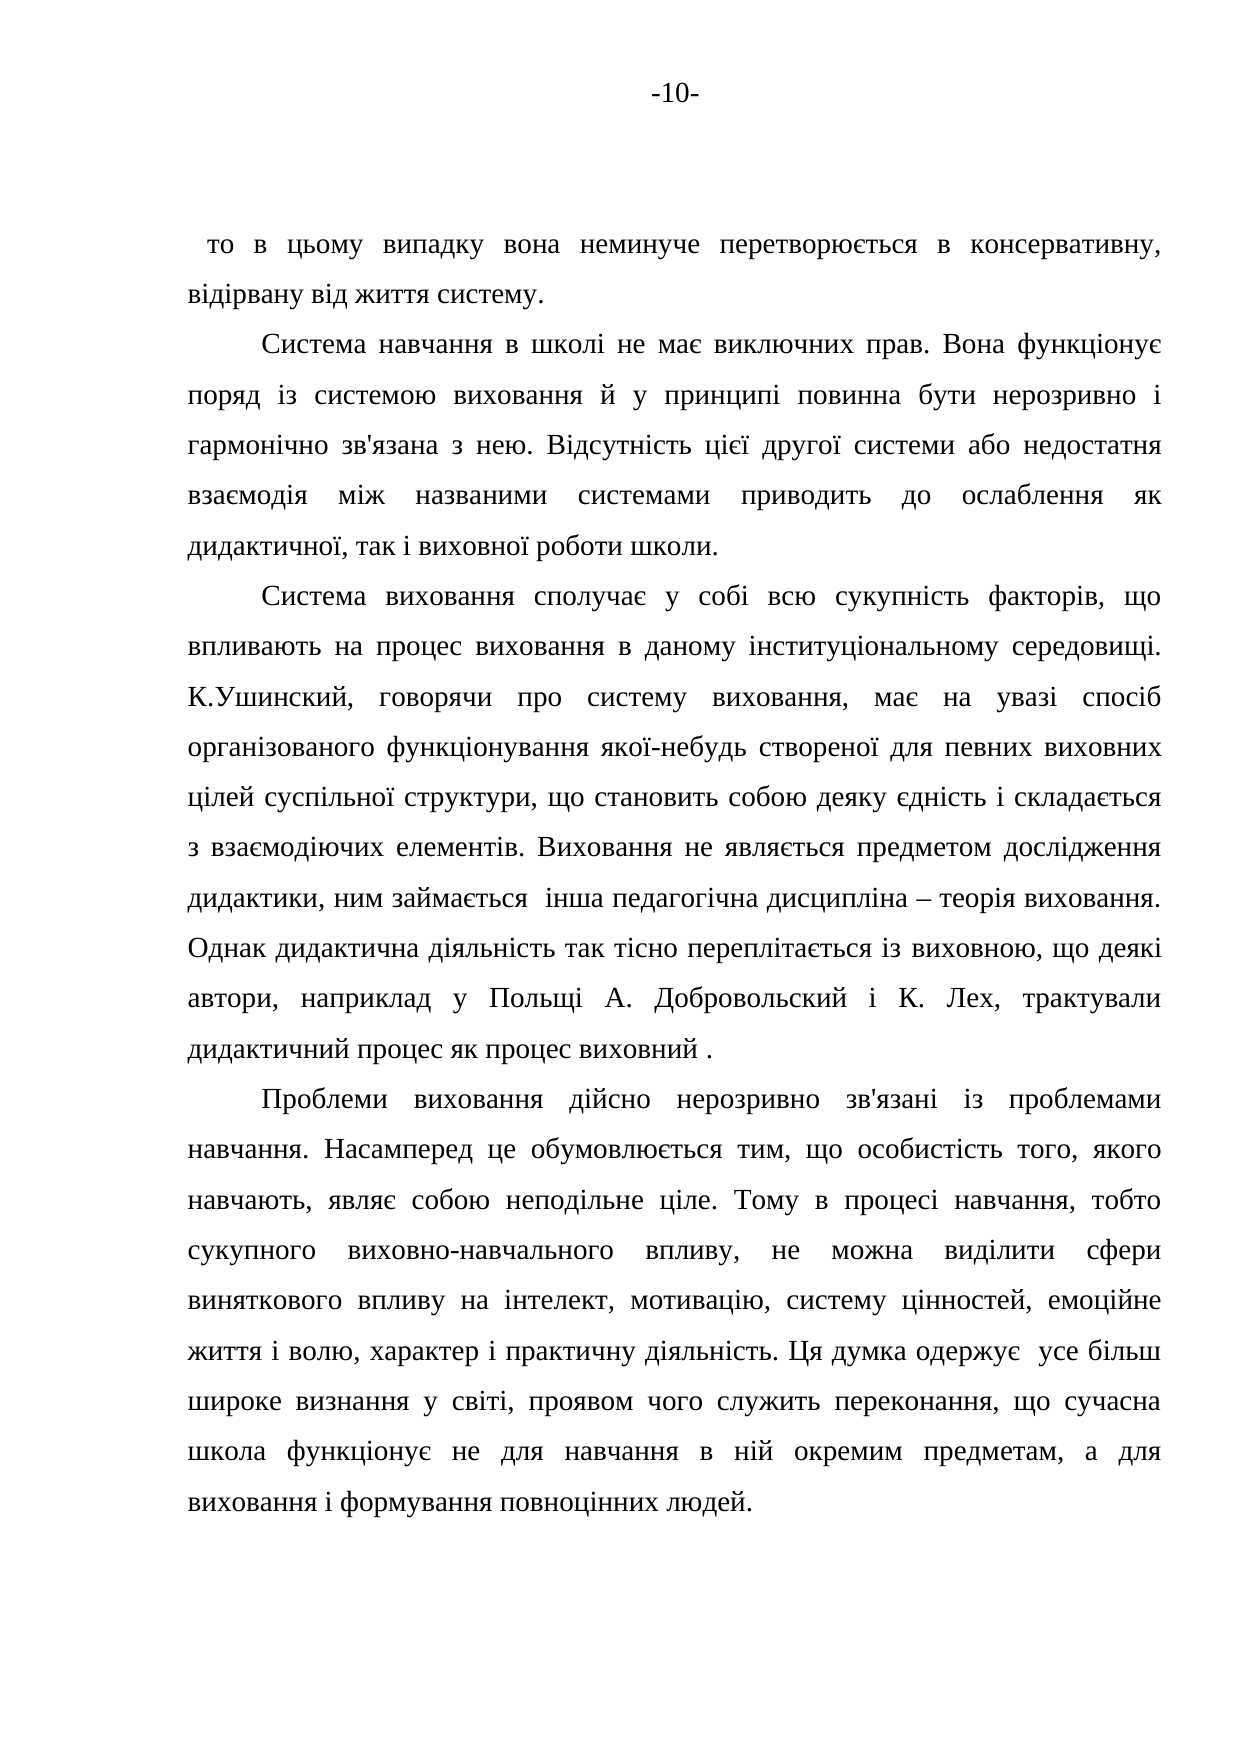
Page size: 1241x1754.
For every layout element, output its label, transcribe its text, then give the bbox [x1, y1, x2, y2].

text то в цьому випадку вона неминуче перетворюється в консервативну, відірвану від життя систему. [187, 226, 1162, 310]
text Проблеми виховання дійсно нерозривно зв'язані із проблемами навчання. Насамперед це обумовлюється тим, що особистість того, якого навчають, являє собою неподільне ціле. Тому в процесі навчання, тобто сукупного виховно-навчального впливу, не можна виділити сфери виняткового впливу на інтелект, мотивацію, систему цінностей, емоційне життя і волю, характер і практичну діяльність. Ця думка одержує усе більш широке визнання у світі, проявом чого служить переконання, що сучасна школа функціонує не для навчання в ній окремим предметам, а для виховання і формування повноцінних людей. [187, 1081, 1162, 1517]
text Система навчання в школі не має виключних прав. Вона функціонує поряд із системою виховання й у принципі повинна бути нерозривно і гармонічно зв'язана з нею. Відсутність цієї другої системи або недостатня взаємодія між названими системами приводить до ослаблення як дидактичної, так і виховної роботи школи. [187, 326, 1162, 561]
text -10- [187, 75, 1162, 108]
text Система виховання сполучає у собі всю сукупність факторів, що впливають на процес виховання в даному інституціональному середовищі. К.Ушинский, говорячи про систему виховання, має на увазі спосіб організованого функціонування якої-небудь створеної для певних виховних цілей суспільної структури, що становить собою деяку єдність і складається з взаємодіючих елементів. Виховання не являється предметом дослідження дидактики, ним займається інша педагогічна дисципліна – теорія виховання. Однак дидактична діяльність так тісно переплітається із виховною, що деякі автори, наприклад у Польщі А. Добровольский і К. Лех, трактували дидактичний процес як процес виховний . [187, 578, 1162, 1064]
